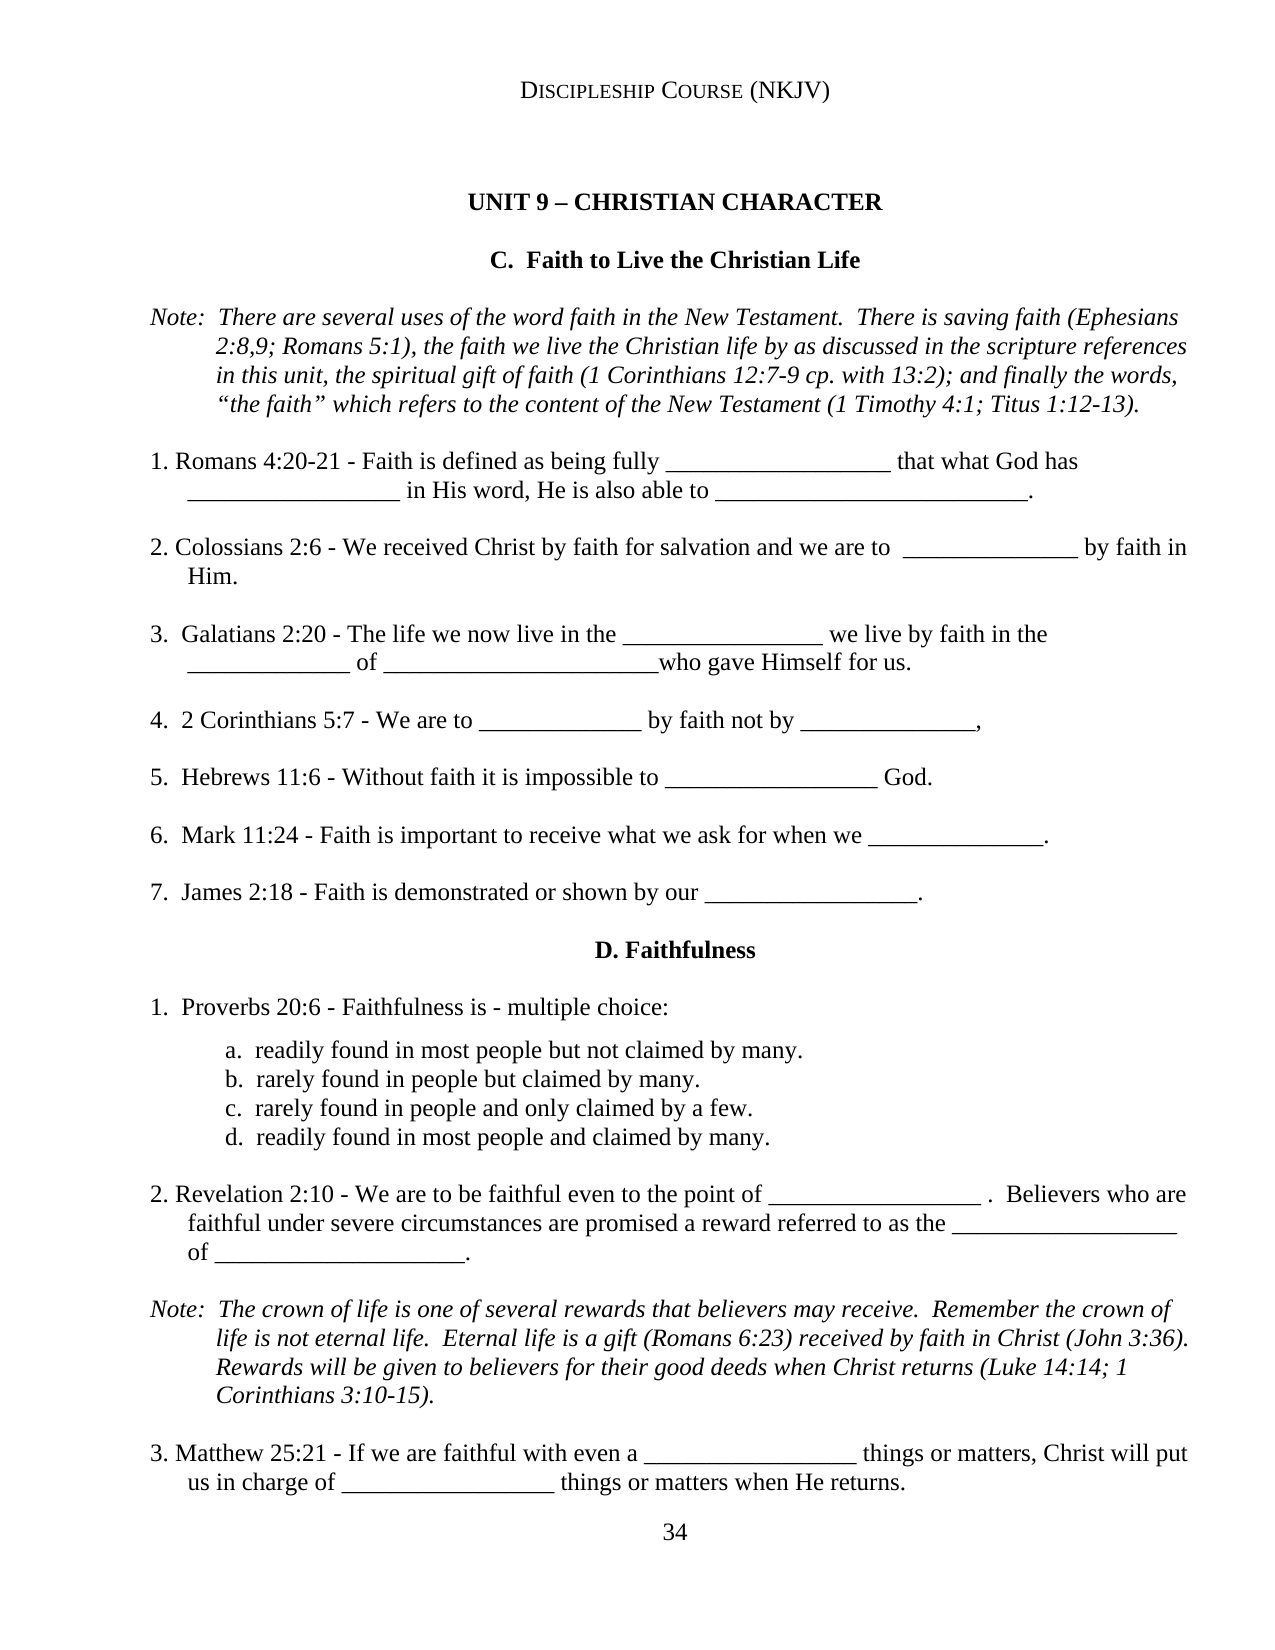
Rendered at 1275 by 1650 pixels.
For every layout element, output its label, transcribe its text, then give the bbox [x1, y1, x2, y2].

text 3. Galatians 2:20 - The life we now live in the ________________ we live by faith in the _____________ of ______________________who gave Himself for us. [150, 619, 1200, 676]
text 6. Mark 11:24 - Faith is important to receive what we ask for when we ______________. [150, 820, 1200, 849]
text UNIT 9 – CHRISTIAN CHARACTER [150, 187, 1200, 216]
text 5. Hebrews 11:6 - Without faith it is impossible to _________________ God. [150, 762, 1200, 791]
text 7. James 2:18 - Faith is demonstrated or shown by our _________________. [150, 877, 1200, 906]
text d. readily found in most people and claimed by many. [225, 1122, 1200, 1151]
text 4. 2 Corinthians 5:7 - We are to _____________ by faith not by ______________, [150, 705, 1200, 734]
text Note: There are several uses of the word faith in the New Testament. There is saving faith (Ephesians 2:8,9; Romans 5:1), the faith we live the Christian life by as discussed in the scripture references in this unit, the spiritual gift of faith (1 Corinthians 12:7-9 cp. with 13:2); and finally the words, “the faith” which refers to the content of the New Testament (1 Timothy 4:1; Titus 1:12-13). [150, 302, 1200, 417]
text b. rarely found in people but claimed by many. [225, 1064, 1200, 1093]
text Note: The crown of life is one of several rewards that believers may receive. Remember the crown of life is not eternal life. Eternal life is a gift (Romans 6:23) received by faith in Christ (John 3:36). Rewards will be given to believers for their good deeds when Christ returns (Luke 14:14; 1 Corinthians 3:10-15). [150, 1294, 1200, 1409]
text 3. Matthew 25:21 - If we are faithful with even a _________________ things or matters, Christ will put us in charge of _________________ things or matters when He returns. [150, 1438, 1200, 1496]
text D. Faithfulness [150, 935, 1200, 964]
text 2. Colossians 2:6 - We received Christ by faith for salvation and we are to ______________ by faith in Him. [150, 532, 1200, 590]
text 2. Revelation 2:10 - We are to be faithful even to the point of _________________ . Believers who are faithful under severe circumstances are promised a reward referred to as the __________________ of ____________________. [150, 1179, 1200, 1266]
text C. Faith to Live the Christian Life [150, 245, 1200, 274]
text 1. Romans 4:20-21 - Faith is defined as being fully __________________ that what God has _________________ in His word, He is also able to _________________________. [150, 446, 1200, 504]
text 1. Proverbs 20:6 - Faithfulness is - multiple choice: [150, 992, 1200, 1021]
text a. readily found in most people but not claimed by many. [225, 1036, 1200, 1064]
text c. rarely found in people and only claimed by a few. [225, 1093, 1200, 1122]
